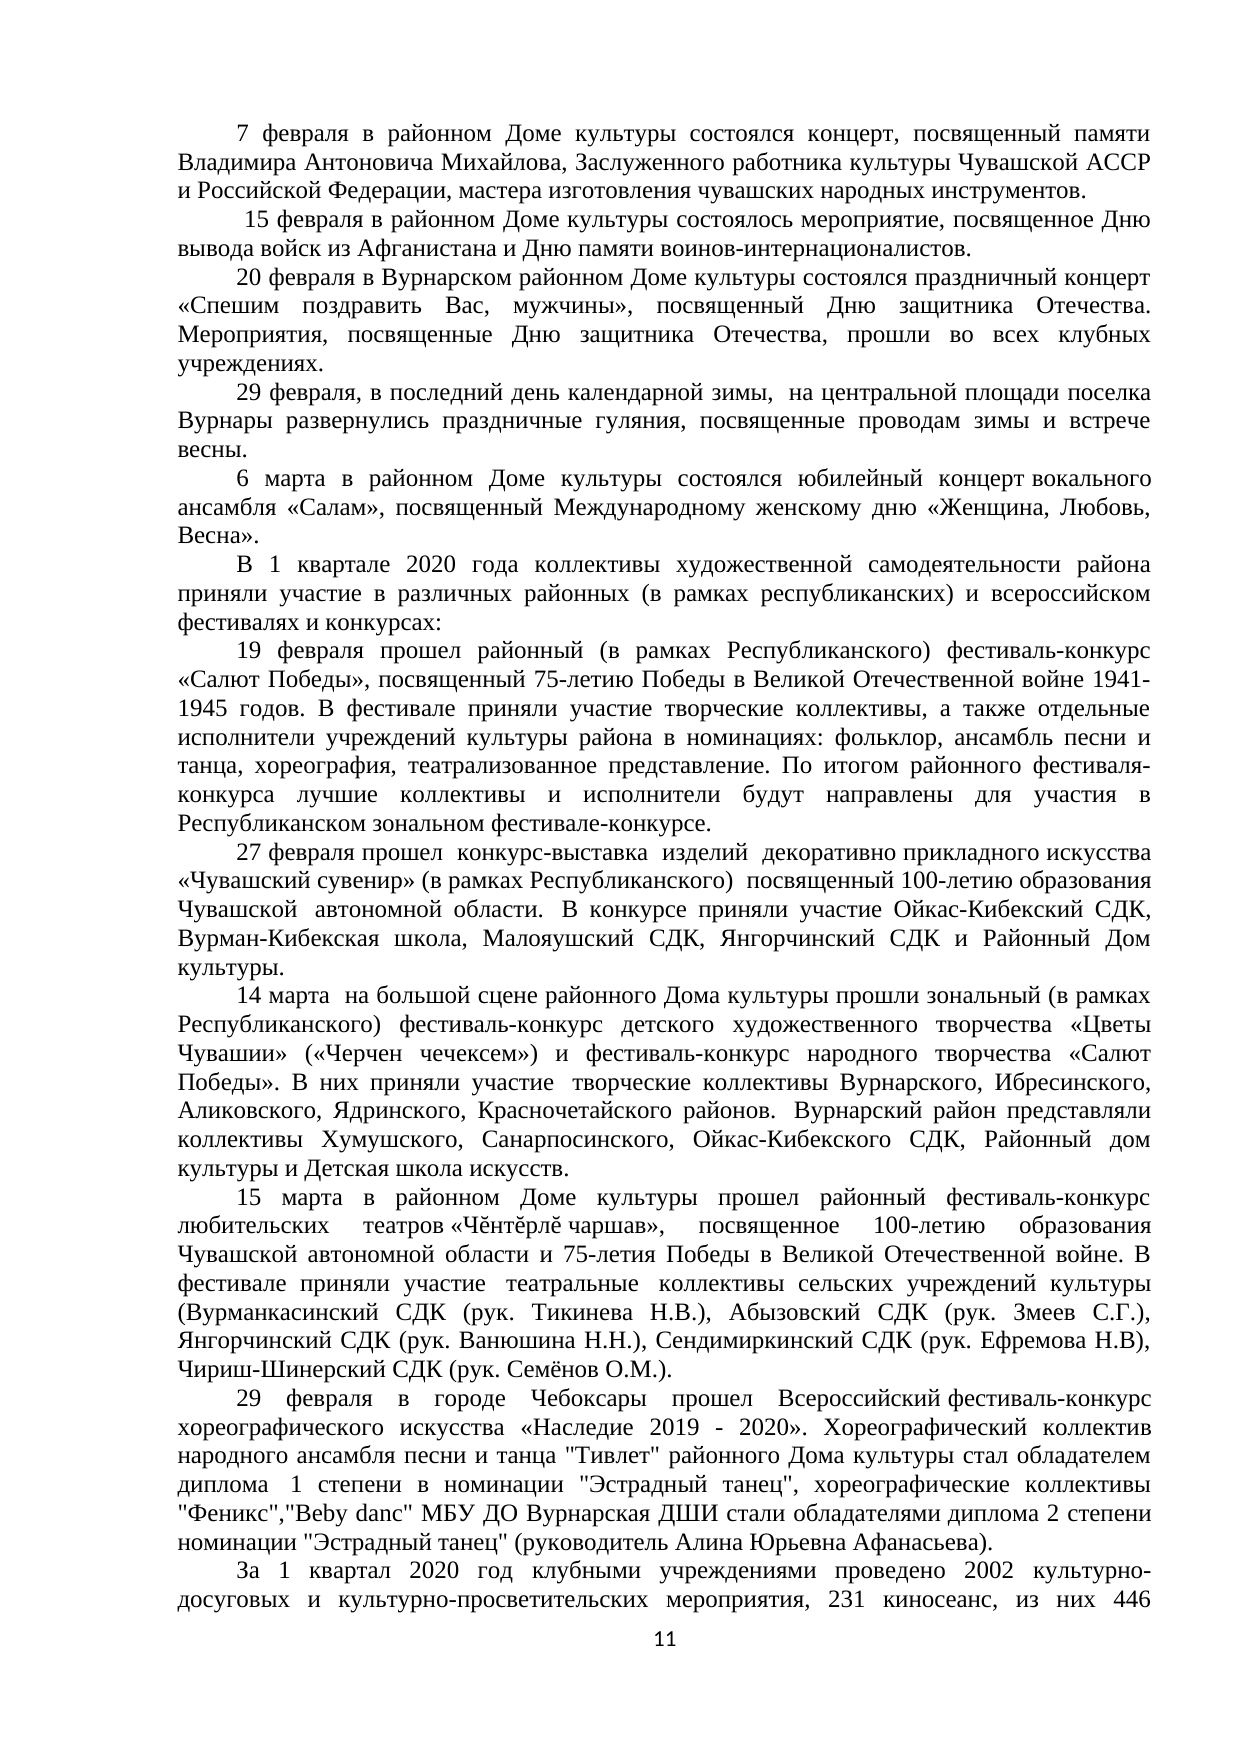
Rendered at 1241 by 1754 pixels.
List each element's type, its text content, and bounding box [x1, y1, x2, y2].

text 29 февраля в городе Чебоксары прошел Всероссийский фестиваль-конкурс хореографического искусства «Наследие 2019 - 2020». Хореографический коллектив народного ансамбля песни и танца "Тивлет" районного Дома культуры стал обладателем диплома 1 степени в номинации "Эстрадный танец", хореографические коллективы "Феникс","Beby danc" МБУ ДО Вурнарская ДШИ стали обладателями диплома 2 степени номинации "Эстрадный танец" (руководитель Алина Юрьевна Афанасьева). [177, 1383, 1152, 1556]
text 15 февраля в районном Доме культуры состоялось мероприятие, посвященное Дню вывода войск из Афганистана и Дню памяти воинов-интернационалистов. [177, 204, 1152, 262]
text 14 марта на большой сцене районного Дома культуры прошли зональный (в рамках Республиканского) фестиваль-конкурс детского художественного творчества «Цветы Чувашии» («Черчен чечексем») и фестиваль-конкурс народного творчества «Салют Победы». В них приняли участие творческие коллективы Вурнарского, Ибресинского, Аликовского, Ядринского, Красночетайского районов. Вурнарский район представляли коллективы Хумушского, Санарпосинского, Ойкас-Кибекского СДК, Районный дом культуры и Детская школа искусств. [177, 981, 1152, 1182]
text 20 февраля в Вурнарском районном Доме культуры состоялся праздничный концерт «Спешим поздравить Вас, мужчины», посвященный Дню защитника Отечества. Мероприятия, посвященные Дню защитника Отечества, прошли во всех клубных учреждениях. [177, 262, 1152, 377]
text 7 февраля в районном Доме культуры состоялся концерт, посвященный памяти Владимира Антоновича Михайлова, Заслуженного работника культуры Чувашской АССР и Российской Федерации, мастера изготовления чувашских народных инструментов. [177, 118, 1152, 204]
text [177, 1556, 1152, 1613]
text 19 февраля прошел районный (в рамках Республиканского) фестиваль-конкурс «Салют Победы», посвященный 75-летию Победы в Великой Отечественной войне 1941-1945 годов. В фестивале приняли участие творческие коллективы, а также отдельные исполнители учреждений культуры района в номинациях: фольклор, ансамбль песни и танца, хореография, театрализованное представление. По итогом районного фестиваля-конкурса лучшие коллективы и исполнители будут направлены для участия в Республиканском зональном фестивале-конкурсе. [177, 636, 1152, 837]
text 27 февраля прошел конкурс-выставка изделий декоративно прикладного искусства «Чувашский сувенир» (в рамках Республиканского) посвященный 100-летию образования Чувашской автономной области. В конкурсе приняли участие Ойкас-Кибекский СДК, Вурман-Кибекская школа, Малояушский СДК, Янгорчинский СДК и Районный Дом культуры. [177, 837, 1152, 981]
text 15 марта в районном Доме культуры прошел районный фестиваль-конкурс любительских театров «Чĕнтĕрлĕ чаршав», посвященное 100-летию образования Чувашской автономной области и 75-летия Победы в Великой Отечественной войне. В фестивале приняли участие театральные коллективы сельских учреждений культуры (Вурманкасинский СДК (рук. Тикинева Н.В.), Абызовский СДК (рук. Змеев С.Г.), Янгорчинский СДК (рук. Ванюшина Н.Н.), Сендимиркинский СДК (рук. Ефремова Н.В), Чириш-Шинерский СДК (рук. Семёнов О.М.). [177, 1182, 1152, 1383]
text 29 февраля, в последний день календарной зимы, на центральной площади поселка Вурнары развернулись праздничные гуляния, посвященные проводам зимы и встрече весны. [177, 377, 1152, 463]
text В 1 квартале 2020 года коллективы художественной самодеятельности района приняли участие в различных районных (в рамках республиканских) и всероссийском фестивалях и конкурсах: [177, 549, 1152, 636]
text 6 марта в районном Доме культуры состоялся юбилейный концерт вокального ансамбля «Салам», посвященный Международному женскому дню «Женщина, Любовь, Весна». [177, 463, 1152, 549]
